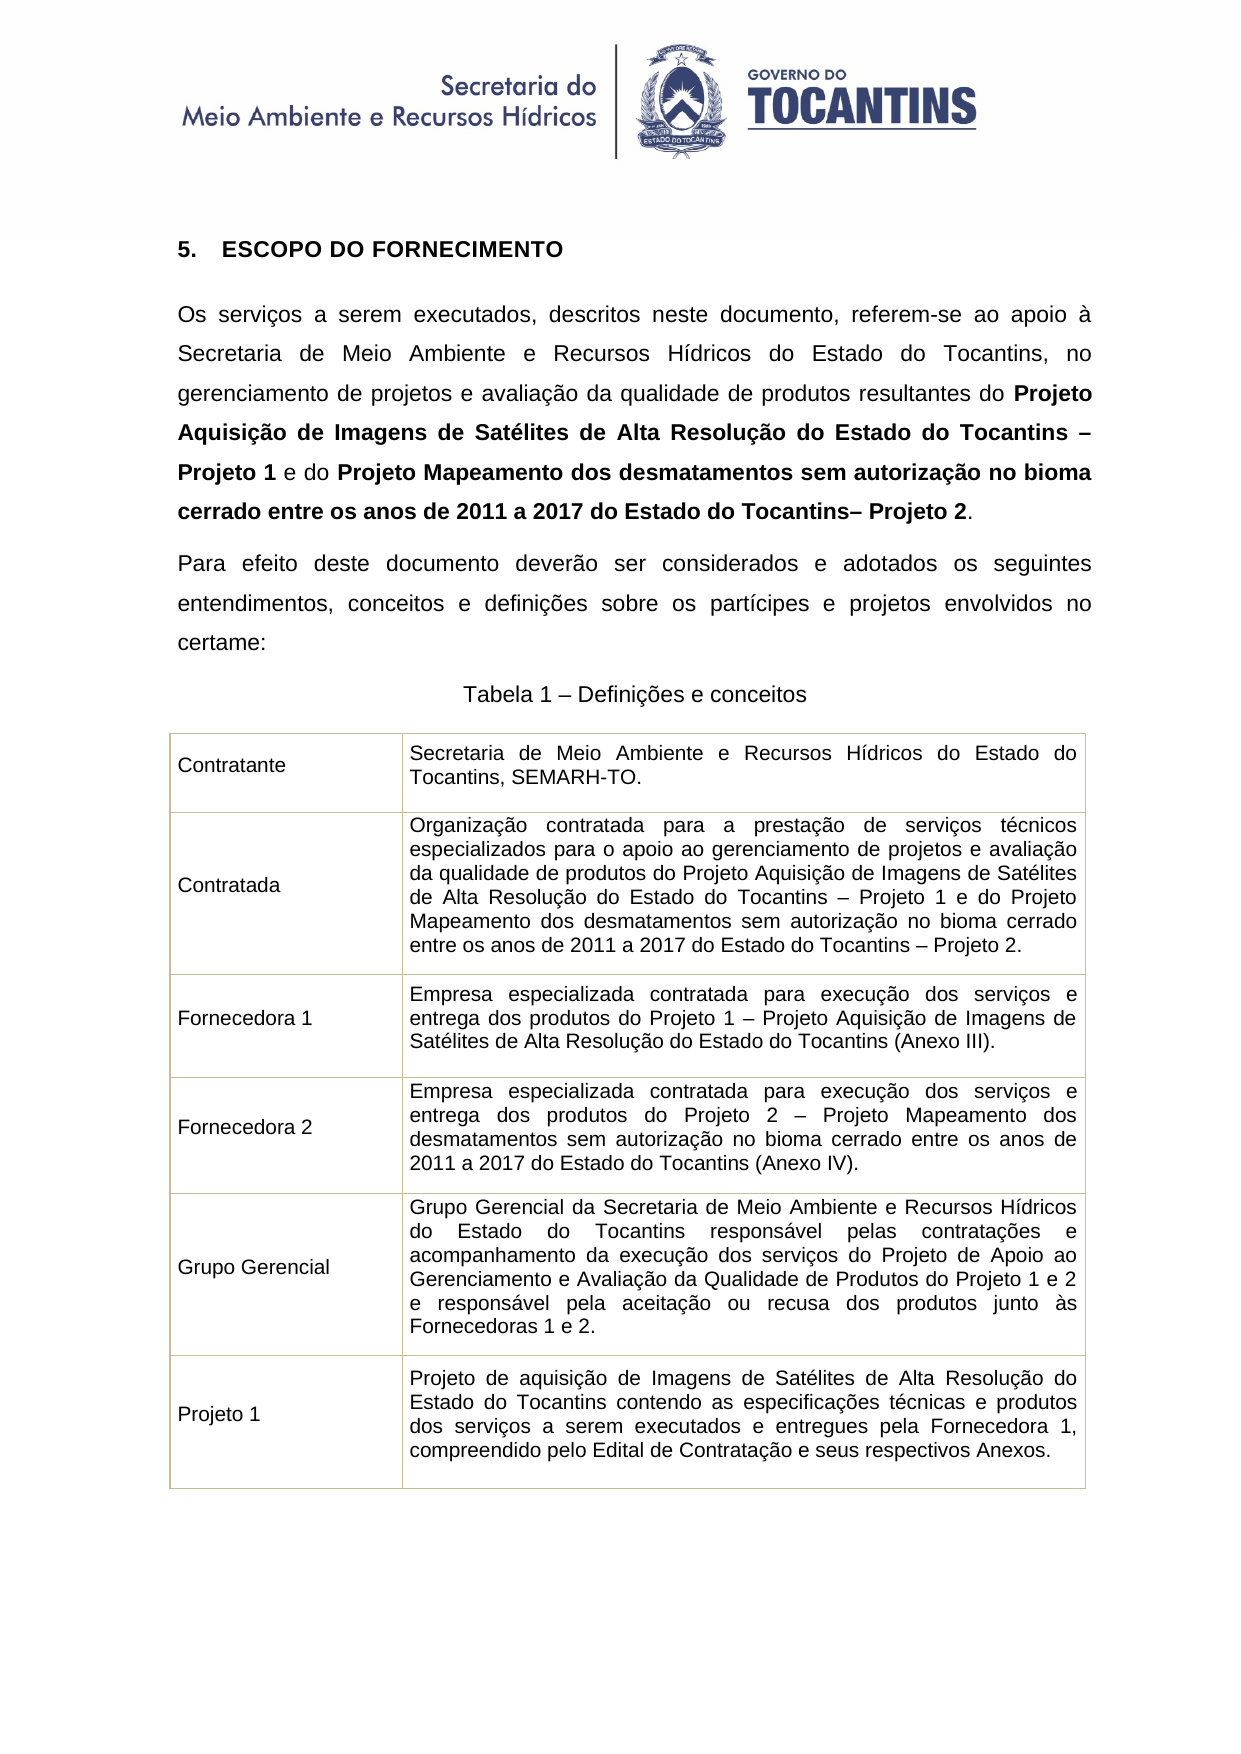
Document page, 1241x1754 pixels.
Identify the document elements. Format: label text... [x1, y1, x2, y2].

table_header Secretaria de Meio Ambiente e Recursos Hídricos do Estado do Tocantins, SEMARH-TO. [403, 734, 1085, 812]
text Tabela 1 – Definições e conceitos [177, 681, 1092, 707]
text Os serviços a serem executados, descritos neste documento, referem-se ao apoio à Secretaria de Meio Ambiente e Recursos Hídricos do Estado do Tocantins, no gerenciamento de projetos e avaliação da qualidade de produtos resultantes do Projeto Aquisição de Imagens de Satélites de Alta Resolução do Estado do Tocantins – Projeto 1 e do Projeto Mapeamento dos desmatamentos sem autorização no bioma cerrado entre os anos de 2011 a 2017 do Estado do Tocantins– Projeto 2. [177, 301, 1092, 524]
table_cell Fornecedora 1 [171, 975, 402, 1077]
table_cell Projeto 1 [171, 1356, 402, 1487]
table_cell Grupo Gerencial da Secretaria de Meio Ambiente e Recursos Hídricos do Estado do Tocantins responsável pelas contratações e acompanhamento da execução dos serviços do Projeto de Apoio ao Gerenciamento e Avaliação da Qualidade de Produtos do Projeto 1 e 2 e responsável pela aceitação ou recusa dos produtos junto às Fornecedoras 1 e 2. [403, 1194, 1085, 1355]
table_cell Grupo Gerencial [171, 1194, 402, 1355]
subtitle ESCOPO DO FORNECIMENTO [177, 236, 1092, 263]
table_cell Fornecedora 2 [171, 1078, 402, 1193]
table_cell Projeto de aquisição de Imagens de Satélites de Alta Resolução do Estado do Tocantins contendo as especificações técnicas e produtos dos serviços a serem executados e entregues pela Fornecedora 1, compreendido pelo Edital de Contratação e seus respectivos Anexos. [403, 1356, 1085, 1487]
text Para efeito deste documento deverão ser considerados e adotados os seguintes entendimentos, conceitos e definições sobre os partícipes e projetos envolvidos no certame: [177, 550, 1092, 656]
table_cell Empresa especializada contratada para execução dos serviços e entrega dos produtos do Projeto 2 – Projeto Mapeamento dos desmatamentos sem autorização no bioma cerrado entre os anos de 2011 a 2017 do Estado do Tocantins (Anexo IV). [403, 1078, 1085, 1193]
table_header Contratante [171, 734, 402, 812]
table_cell Organização contratada para a prestação de serviços técnicos especializados para o apoio ao gerenciamento de projetos e avaliação da qualidade de produtos do Projeto Aquisição de Imagens de Satélites de Alta Resolução do Estado do Tocantins – Projeto 1 e do Projeto Mapeamento dos desmatamentos sem autorização no bioma cerrado entre os anos de 2011 a 2017 do Estado do Tocantins – Projeto 2. [403, 813, 1085, 974]
table_cell Contratada [171, 813, 402, 974]
picture [0, 0, 1236, 235]
table_cell Empresa especializada contratada para execução dos serviços e entrega dos produtos do Projeto 1 – Projeto Aquisição de Imagens de Satélites de Alta Resolução do Estado do Tocantins (Anexo III). [403, 975, 1085, 1077]
